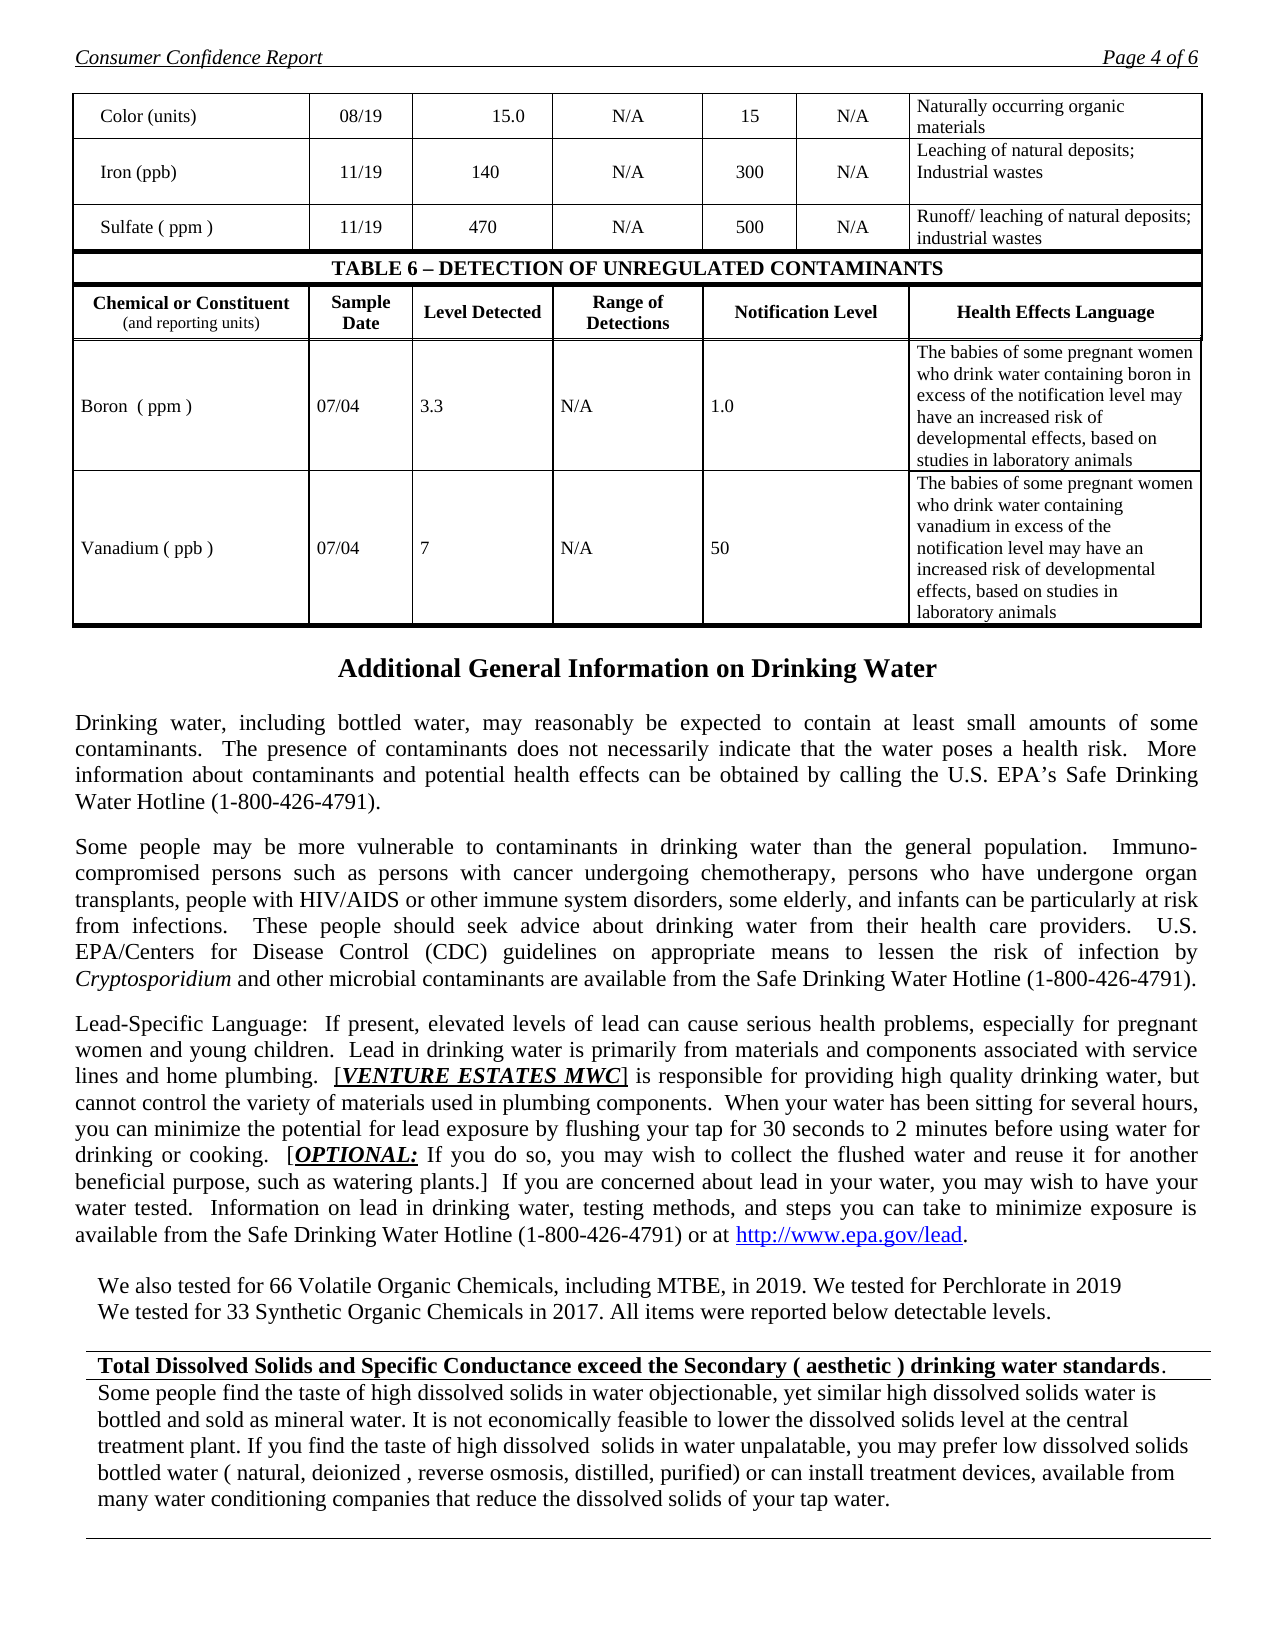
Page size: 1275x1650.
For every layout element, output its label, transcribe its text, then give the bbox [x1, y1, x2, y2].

table_cell TAble 6 – detection of UNREGULATED CONTAMINANTS [74, 254, 1201, 282]
table_cell 7 [413, 471, 552, 623]
table_cell Some people find the taste of high dissolved solids in water objectionable, yet similar high dissolved solids water is bottled and sold as mineral water. It is not economically feasible to lower the dissolved solids level at the central treatment plant. If you find the taste of high dissolved solids in water unpalatable, you may prefer low dissolved solids bottled water ( natural, deionized , reverse osmosis, distilled, purified) or can install treatment devices, available from many water conditioning companies that reduce the dissolved solids of your tap water. [86, 1380, 1211, 1538]
text Drinking water, including bottled water, may reasonably be expected to contain at least small amounts of some contaminants. The presence of contaminants does not necessarily indicate that the water poses a health risk. More information about contaminants and potential health effects can be obtained by calling the U.S. EPA’s Safe Drinking Water Hotline (1-800-426-4791). [75, 709, 1200, 814]
table_cell Level Detected [413, 287, 552, 338]
table_cell 3.3 [413, 341, 552, 470]
table_cell 11/19 [310, 205, 412, 249]
table_cell Runoff/ leaching of natural deposits; industrial wastes [910, 205, 1201, 249]
table_cell N/A [797, 139, 909, 204]
table_cell 15.0 [413, 94, 552, 138]
table_cell N/A [797, 94, 909, 138]
table_cell 07/04 [310, 471, 412, 623]
table_cell The babies of some pregnant women who drink water containing vanadium in excess of the notification level may have an increased risk of developmental effects, based on studies in laboratory animals [910, 472, 1200, 623]
table_cell N/A [554, 471, 702, 623]
table_cell Health Effects Language [910, 287, 1201, 338]
table_cell Sulfate ( ppm ) [74, 205, 309, 249]
table_cell Sample Date [310, 287, 412, 338]
text Some people may be more vulnerable to contaminants in drinking water than the general population. Immuno-compromised persons such as persons with cancer undergoing chemotherapy, persons who have undergone organ transplants, people with HIV/AIDS or other immune system disorders, some elderly, and infants can be particularly at risk from infections. These people should seek advice about drinking water from their health care providers. U.S. EPA/Centers for Disease Control (CDC) guidelines on appropriate means to lessen the risk of infection by Cryptosporidium and other microbial contaminants are available from the Safe Drinking Water Hotline (1-800-426-4791). [75, 833, 1200, 991]
table_cell 500 [703, 205, 796, 249]
table_cell N/A [553, 94, 702, 138]
table_cell 08/19 [310, 94, 412, 138]
table_cell N/A [797, 205, 909, 249]
table_cell Chemical or Constituent (and reporting units) [74, 287, 308, 338]
table_cell [554, 287, 702, 338]
table_cell Iron (ppb) [74, 139, 309, 204]
table_cell Leaching of natural deposits; Industrial wastes [910, 139, 1201, 204]
table_cell 1.0 [704, 341, 908, 470]
table_cell 140 [413, 139, 552, 204]
table_header We also tested for 66 Volatile Organic Chemicals, including MTBE, in 2019. We tested for Perchlorate in 2019 We tested for 33 Synthetic Organic Chemicals in 2017. All items were reported below detectable levels. [86, 1272, 1211, 1351]
text Lead-Specific Language: If present, elevated levels of lead can cause serious health problems, especially for pregnant women and young children. Lead in drinking water is primarily from materials and components associated with service lines and home plumbing. [VENTURE ESTATES MWC] is responsible for providing high quality drinking water, but cannot control the variety of materials used in plumbing components. When your water has been sitting for several hours, you can minimize the potential for lead exposure by flushing your tap for 30 seconds to 2 minutes before using water for drinking or cooking. [OPTIONAL: If you do so, you may wish to collect the flushed water and reuse it for another beneficial purpose, such as watering plants.] If you are concerned about lead in your water, you may wish to have your water tested. Information on lead in drinking water, testing methods, and steps you can take to minimize exposure is available from the Safe Drinking Water Hotline (1-800-426-4791) or at http://www.epa.gov/lead. [75, 1010, 1200, 1247]
table_cell Naturally occurring organic materials [910, 94, 1201, 138]
table_cell Total Dissolved Solids and Specific Conductance exceed the Secondary ( aesthetic ) drinking water standards. [86, 1352, 1211, 1378]
table_cell The babies of some pregnant women who drink water containing boron in excess of the notification level may have an increased risk of developmental effects, based on studies in laboratory animals [910, 341, 1200, 470]
table_cell 50 [704, 471, 908, 623]
table_cell 15 [703, 94, 796, 138]
table_cell 470 [413, 205, 552, 249]
text Additional General Information on Drinking Water [75, 653, 1200, 684]
table_cell Notification Level [704, 287, 908, 338]
table_cell Boron ( ppm ) [74, 341, 308, 470]
table_cell N/A [553, 139, 702, 204]
table_cell 300 [703, 139, 796, 204]
table_cell 07/04 [310, 341, 412, 470]
table_cell Color (units) [74, 94, 309, 138]
table_cell N/A [553, 205, 702, 249]
table_cell Vanadium ( ppb ) [74, 471, 308, 623]
table_cell N/A [554, 341, 702, 470]
table_cell 11/19 [310, 139, 412, 204]
